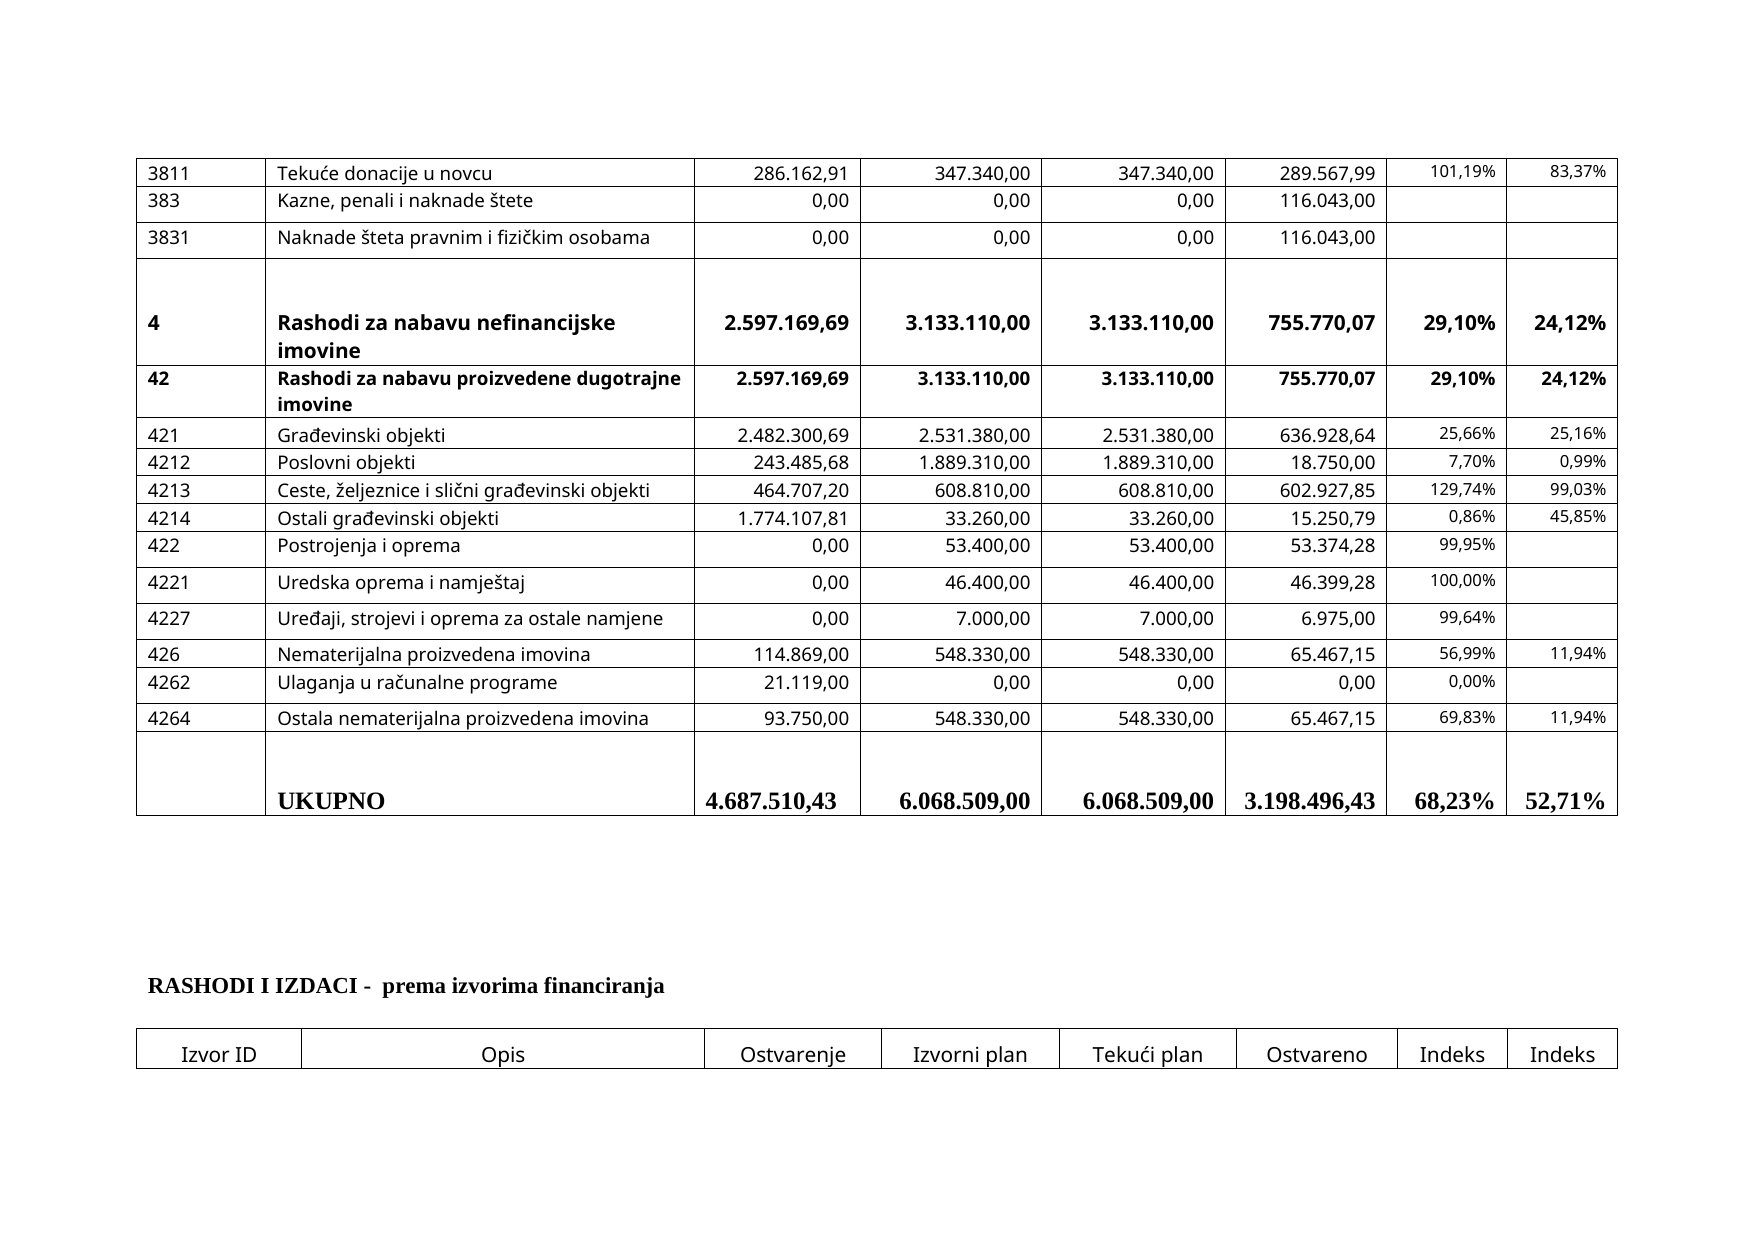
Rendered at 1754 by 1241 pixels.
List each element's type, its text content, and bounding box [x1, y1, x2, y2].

table_cell 0,00 [695, 568, 860, 603]
table_cell 7.000,00 [1042, 604, 1225, 639]
table_cell 29,10% [1387, 366, 1506, 417]
table_cell 0,00 [861, 668, 1041, 703]
table_cell 99,64% [1387, 604, 1506, 639]
table_cell 289.567,99 [1226, 159, 1386, 186]
table_cell 53.400,00 [1042, 532, 1225, 567]
table_cell 421 [137, 418, 265, 447]
table_cell 83,37% [1507, 159, 1617, 186]
table_cell Ceste, željeznice i slični građevinski objekti [266, 476, 694, 503]
table_cell 548.330,00 [861, 704, 1041, 731]
table_cell 4221 [137, 568, 265, 603]
table_cell UKUPNO [266, 732, 694, 815]
table_cell Naknade šteta pravnim i fizičkim osobama [266, 223, 694, 258]
table_cell 33.260,00 [1042, 504, 1225, 531]
table_cell 548.330,00 [1042, 640, 1225, 667]
table_cell 101,19% [1387, 159, 1506, 186]
table_cell [1507, 223, 1617, 258]
table_cell 56,99% [1387, 640, 1506, 667]
table_cell 65.467,15 [1226, 704, 1386, 731]
table_cell 4264 [137, 704, 265, 731]
table_cell 3.133.110,00 [1042, 259, 1225, 364]
table_cell 2.531.380,00 [861, 418, 1041, 447]
table_cell Rashodi za nabavu proizvedene dugotrajne imovine [266, 366, 694, 417]
table_cell 1.774.107,81 [695, 504, 860, 531]
table_cell Poslovni objekti [266, 449, 694, 475]
table_cell [1507, 668, 1617, 703]
table_cell 3.133.110,00 [861, 259, 1041, 364]
table_cell 99,03% [1507, 476, 1617, 503]
table_header Indeks 6/5 [1508, 1029, 1617, 1068]
table_cell 2.482.300,69 [695, 418, 860, 447]
table_cell Građevinski objekti [266, 418, 694, 447]
table_cell 6.068.509,00 [1042, 732, 1225, 815]
table_cell 422 [137, 532, 265, 567]
table_cell Nematerijalna proizvedena imovina [266, 640, 694, 667]
table_cell 46.400,00 [861, 568, 1041, 603]
table_cell 3.198.496,43 [1226, 732, 1386, 815]
table_cell 0,00 [1042, 223, 1225, 258]
table_cell 65.467,15 [1226, 640, 1386, 667]
table_cell 4262 [137, 668, 265, 703]
table_cell 52,71% [1507, 732, 1617, 815]
table_cell 4212 [137, 449, 265, 475]
table_cell 0,00 [695, 187, 860, 222]
table_cell 46.400,00 [1042, 568, 1225, 603]
table_cell Kazne, penali i naknade štete [266, 187, 694, 222]
table_cell 68,23% [1387, 732, 1506, 815]
table_cell 0,00 [1042, 187, 1225, 222]
table_header Indeks 6/3 [1398, 1029, 1507, 1068]
table_cell 6.975,00 [1226, 604, 1386, 639]
table_cell Uredska oprema i namještaj [266, 568, 694, 603]
table_cell 6.068.509,00 [861, 732, 1041, 815]
table_cell 2.597.169,69 [695, 366, 860, 417]
table_cell 53.400,00 [861, 532, 1041, 567]
table_cell 383 [137, 187, 265, 222]
table_cell 608.810,00 [861, 476, 1041, 503]
table_cell 29,10% [1387, 259, 1506, 364]
table_cell 1.889.310,00 [1042, 449, 1225, 475]
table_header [1060, 1029, 1236, 1068]
table_cell 24,12% [1507, 366, 1617, 417]
table_cell 3811 [137, 159, 265, 186]
table_header Opis [302, 1029, 704, 1068]
table_cell 11,94% [1507, 704, 1617, 731]
table_cell 347.340,00 [1042, 159, 1225, 186]
table_cell Postrojenja i oprema [266, 532, 694, 567]
table_cell 69,83% [1387, 704, 1506, 731]
text RASHODI I IZDACI - prema izvorima financiranja [148, 972, 1606, 998]
table_cell Uređaji, strojevi i oprema za ostale namjene [266, 604, 694, 639]
table_header Izvor ID [137, 1029, 301, 1068]
table_cell 0,00 [695, 604, 860, 639]
table_cell 3831 [137, 223, 265, 258]
table_cell 21.119,00 [695, 668, 860, 703]
table_cell 7,70% [1387, 449, 1506, 475]
table_cell 0,00 [861, 187, 1041, 222]
table_cell [1507, 532, 1617, 567]
table_cell Rashodi za nabavu nefinancijske imovine [266, 259, 694, 364]
table_cell 755.770,07 [1226, 259, 1386, 364]
table_cell 464.707,20 [695, 476, 860, 503]
table_cell [1507, 604, 1617, 639]
table_cell 636.928,64 [1226, 418, 1386, 447]
table_cell 286.162,91 [695, 159, 860, 186]
table_cell 3.133.110,00 [1042, 366, 1225, 417]
table_cell [1387, 187, 1506, 222]
table_cell 33.260,00 [861, 504, 1041, 531]
table_cell 243.485,68 [695, 449, 860, 475]
table_cell Ulaganja u računalne programe [266, 668, 694, 703]
table_cell 1.889.310,00 [861, 449, 1041, 475]
table_cell [137, 732, 265, 815]
table_cell 53.374,28 [1226, 532, 1386, 567]
table_cell 347.340,00 [861, 159, 1041, 186]
table_cell 0,00 [861, 223, 1041, 258]
table_cell 46.399,28 [1226, 568, 1386, 603]
table_cell [1507, 568, 1617, 603]
table_cell 116.043,00 [1226, 187, 1386, 222]
table_cell 548.330,00 [861, 640, 1041, 667]
table_cell 114.869,00 [695, 640, 860, 667]
table_cell 4.687.510,43 [695, 732, 860, 815]
table_cell 11,94% [1507, 640, 1617, 667]
table_cell 100,00% [1387, 568, 1506, 603]
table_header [705, 1029, 881, 1068]
table_cell 548.330,00 [1042, 704, 1225, 731]
table_cell Tekuće donacije u novcu [266, 159, 694, 186]
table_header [1237, 1029, 1397, 1068]
table_cell 426 [137, 640, 265, 667]
table_cell 4227 [137, 604, 265, 639]
table_cell 25,16% [1507, 418, 1617, 447]
table_cell 7.000,00 [861, 604, 1041, 639]
table_cell 0,00 [695, 532, 860, 567]
table_cell 0,86% [1387, 504, 1506, 531]
table_cell 0,99% [1507, 449, 1617, 475]
table_cell [1387, 223, 1506, 258]
table_cell 602.927,85 [1226, 476, 1386, 503]
table_cell 15.250,79 [1226, 504, 1386, 531]
table_cell Ostali građevinski objekti [266, 504, 694, 531]
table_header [882, 1029, 1059, 1068]
table_cell 99,95% [1387, 532, 1506, 567]
table_cell 45,85% [1507, 504, 1617, 531]
table_cell 608.810,00 [1042, 476, 1225, 503]
table_cell 2.531.380,00 [1042, 418, 1225, 447]
table_cell 3.133.110,00 [861, 366, 1041, 417]
table_cell 4214 [137, 504, 265, 531]
table_cell 18.750,00 [1226, 449, 1386, 475]
table_cell 0,00 [1226, 668, 1386, 703]
table_cell 0,00 [1042, 668, 1225, 703]
table_cell 2.597.169,69 [695, 259, 860, 364]
table_cell 755.770,07 [1226, 366, 1386, 417]
table_cell [1507, 187, 1617, 222]
table_cell 0,00 [695, 223, 860, 258]
table_cell 42 [137, 366, 265, 417]
table_cell 0,00% [1387, 668, 1506, 703]
table_cell Ostala nematerijalna proizvedena imovina [266, 704, 694, 731]
table_cell 116.043,00 [1226, 223, 1386, 258]
table_cell 93.750,00 [695, 704, 860, 731]
table_cell 25,66% [1387, 418, 1506, 447]
table_cell 129,74% [1387, 476, 1506, 503]
table_cell 4213 [137, 476, 265, 503]
table_cell 4 [137, 259, 265, 364]
table_cell 24,12% [1507, 259, 1617, 364]
